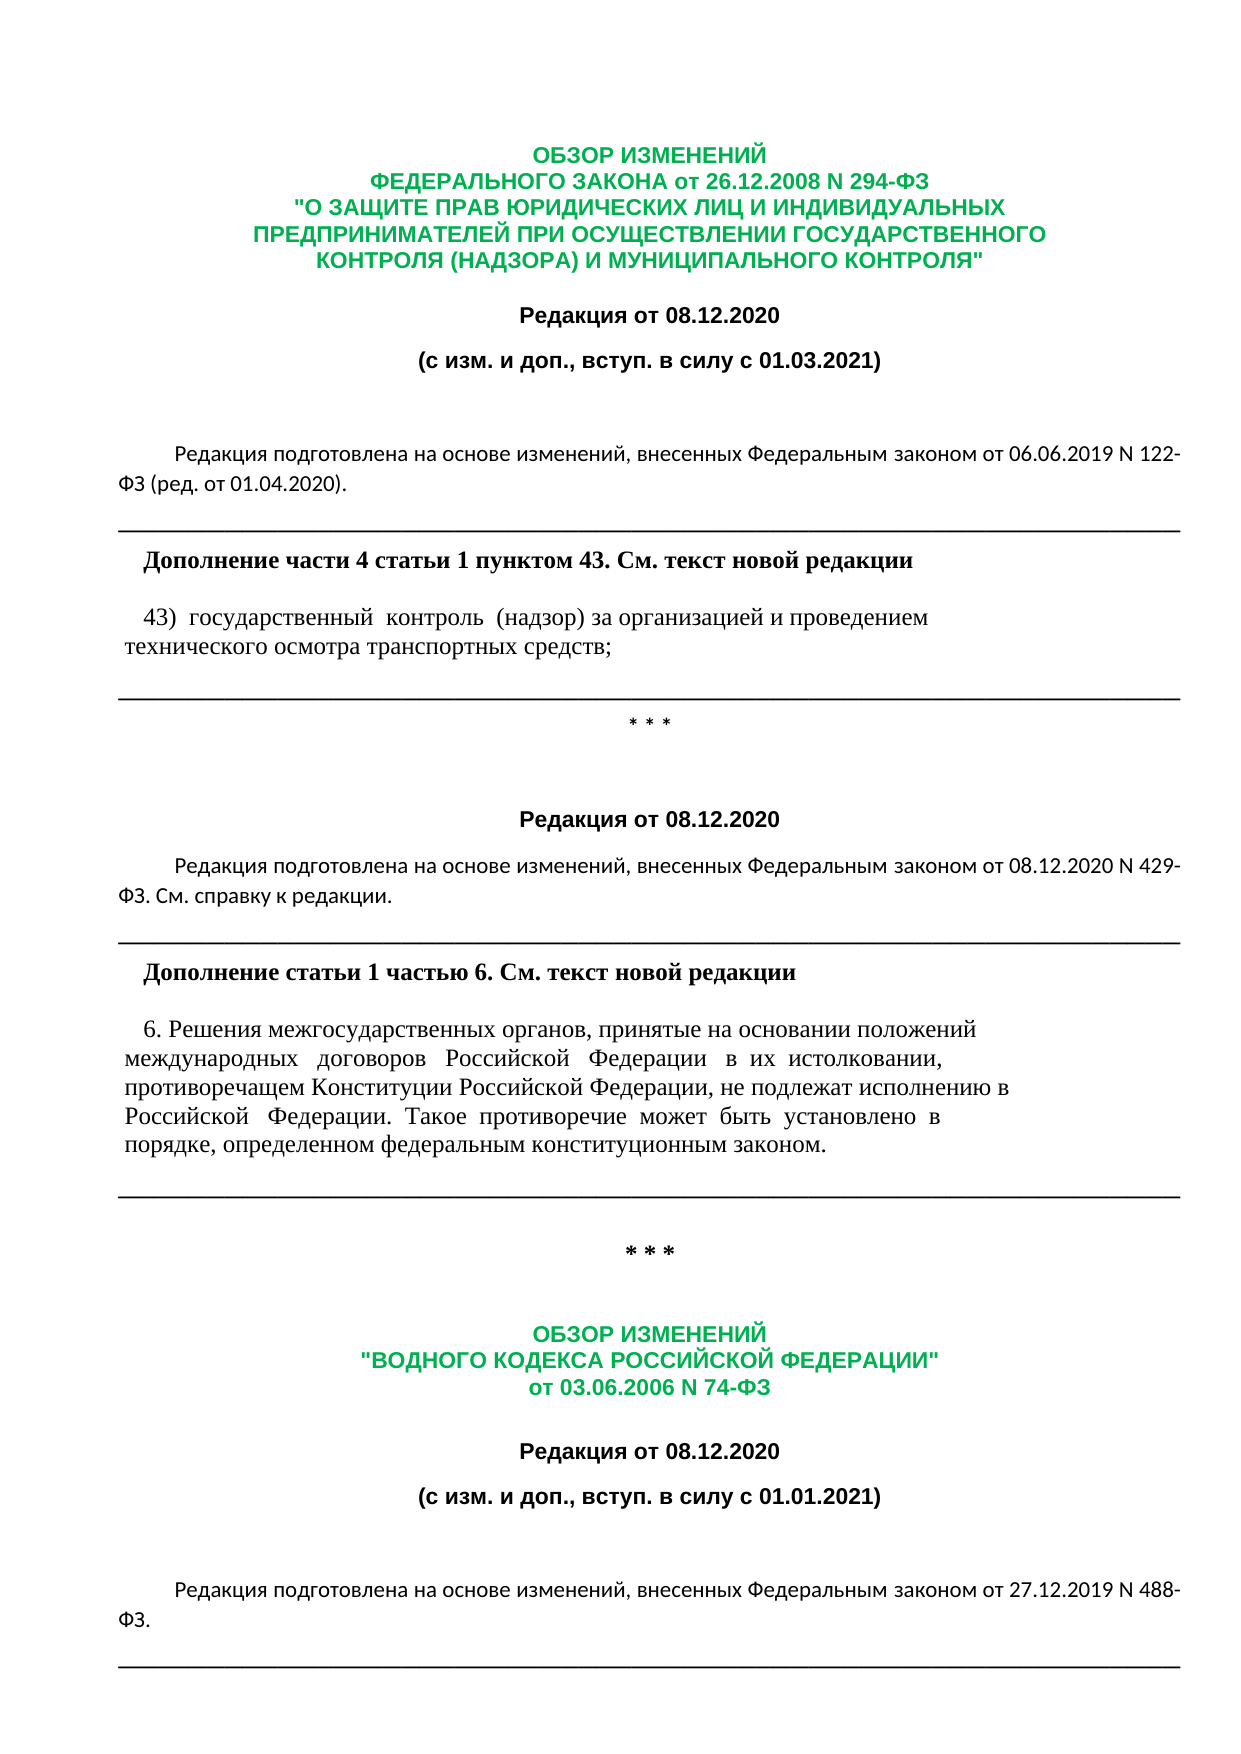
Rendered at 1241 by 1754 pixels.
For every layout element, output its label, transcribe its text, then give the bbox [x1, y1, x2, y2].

text Редакция подготовлена на основе изменений, внесенных Федеральным законом от 08.12.2020 N 429-ФЗ. См. справку к редакции. [118, 851, 1181, 909]
text ──────────────────────────────────────────────────────────── [118, 516, 1181, 545]
text 43) государственный контроль (надзор) за организацией и проведением [118, 602, 1181, 631]
text (с изм. и доп., вступ. в силу с 01.01.2021) [118, 1483, 1181, 1509]
text ОБЗОР ИЗМЕНЕНИЙ [118, 1321, 1181, 1347]
text ──────────────────────────────────────────────────────────── [118, 660, 1181, 712]
text 6. Решения межгосударственных органов, принятые на основании положений [118, 1014, 1181, 1043]
text Редакция подготовлена на основе изменений, внесенных Федеральным законом от 06.06.2019 N 122-ФЗ (ред. от 01.04.2020). [118, 439, 1181, 497]
text (с изм. и доп., вступ. в силу с 01.03.2021) [118, 347, 1181, 373]
text Редакция подготовлена на основе изменений, внесенных Федеральным законом от 27.12.2019 N 488-ФЗ. [118, 1575, 1181, 1633]
text ФЕДЕРАЛЬНОГО ЗАКОНА от 26.12.2008 N 294-ФЗ [118, 168, 1181, 194]
text * * * [118, 712, 1181, 740]
text Российской Федерации. Такое противоречие может быть установлено в [118, 1101, 1181, 1129]
text ПРЕДПРИНИМАТЕЛЕЙ ПРИ ОСУЩЕСТВЛЕНИИ ГОСУДАРСТВЕННОГО [118, 221, 1181, 247]
text ──────────────────────────────────────────────────────────── [118, 1158, 1181, 1211]
text ОБЗОР ИЗМЕНЕНИЙ [118, 142, 1181, 168]
text противоречащем Конституции Российской Федерации, не подлежат исполнению в [118, 1072, 1181, 1101]
text "ВОДНОГО КОДЕКСА РОССИЙСКОЙ ФЕДЕРАЦИИ" [118, 1347, 1181, 1374]
text технического осмотра транспортных средств; [118, 631, 1181, 660]
text КОНТРОЛЯ (НАДЗОРА) И МУНИЦИПАЛЬНОГО КОНТРОЛЯ" [118, 247, 1181, 273]
text порядке, определенном федеральным конституционным законом. [118, 1129, 1181, 1158]
text Редакция от 08.12.2020 [118, 302, 1181, 328]
text Редакция от 08.12.2020 [118, 1438, 1181, 1464]
text Дополнение части 4 статьи 1 пунктом 43. См. текст новой редакции [118, 545, 1181, 574]
text Дополнение статьи 1 частью 6. См. текст новой редакции [118, 957, 1181, 986]
text * * * [118, 1239, 1181, 1268]
text ──────────────────────────────────────────────────────────── [118, 1652, 1181, 1681]
text Редакция от 08.12.2020 [118, 806, 1181, 832]
text международных договоров Российской Федерации в их истолковании, [118, 1043, 1181, 1072]
text ──────────────────────────────────────────────────────────── [118, 928, 1181, 957]
text "О ЗАЩИТЕ ПРАВ ЮРИДИЧЕСКИХ ЛИЦ И ИНДИВИДУАЛЬНЫХ [118, 194, 1181, 221]
text от 03.06.2006 N 74-ФЗ [118, 1374, 1181, 1400]
